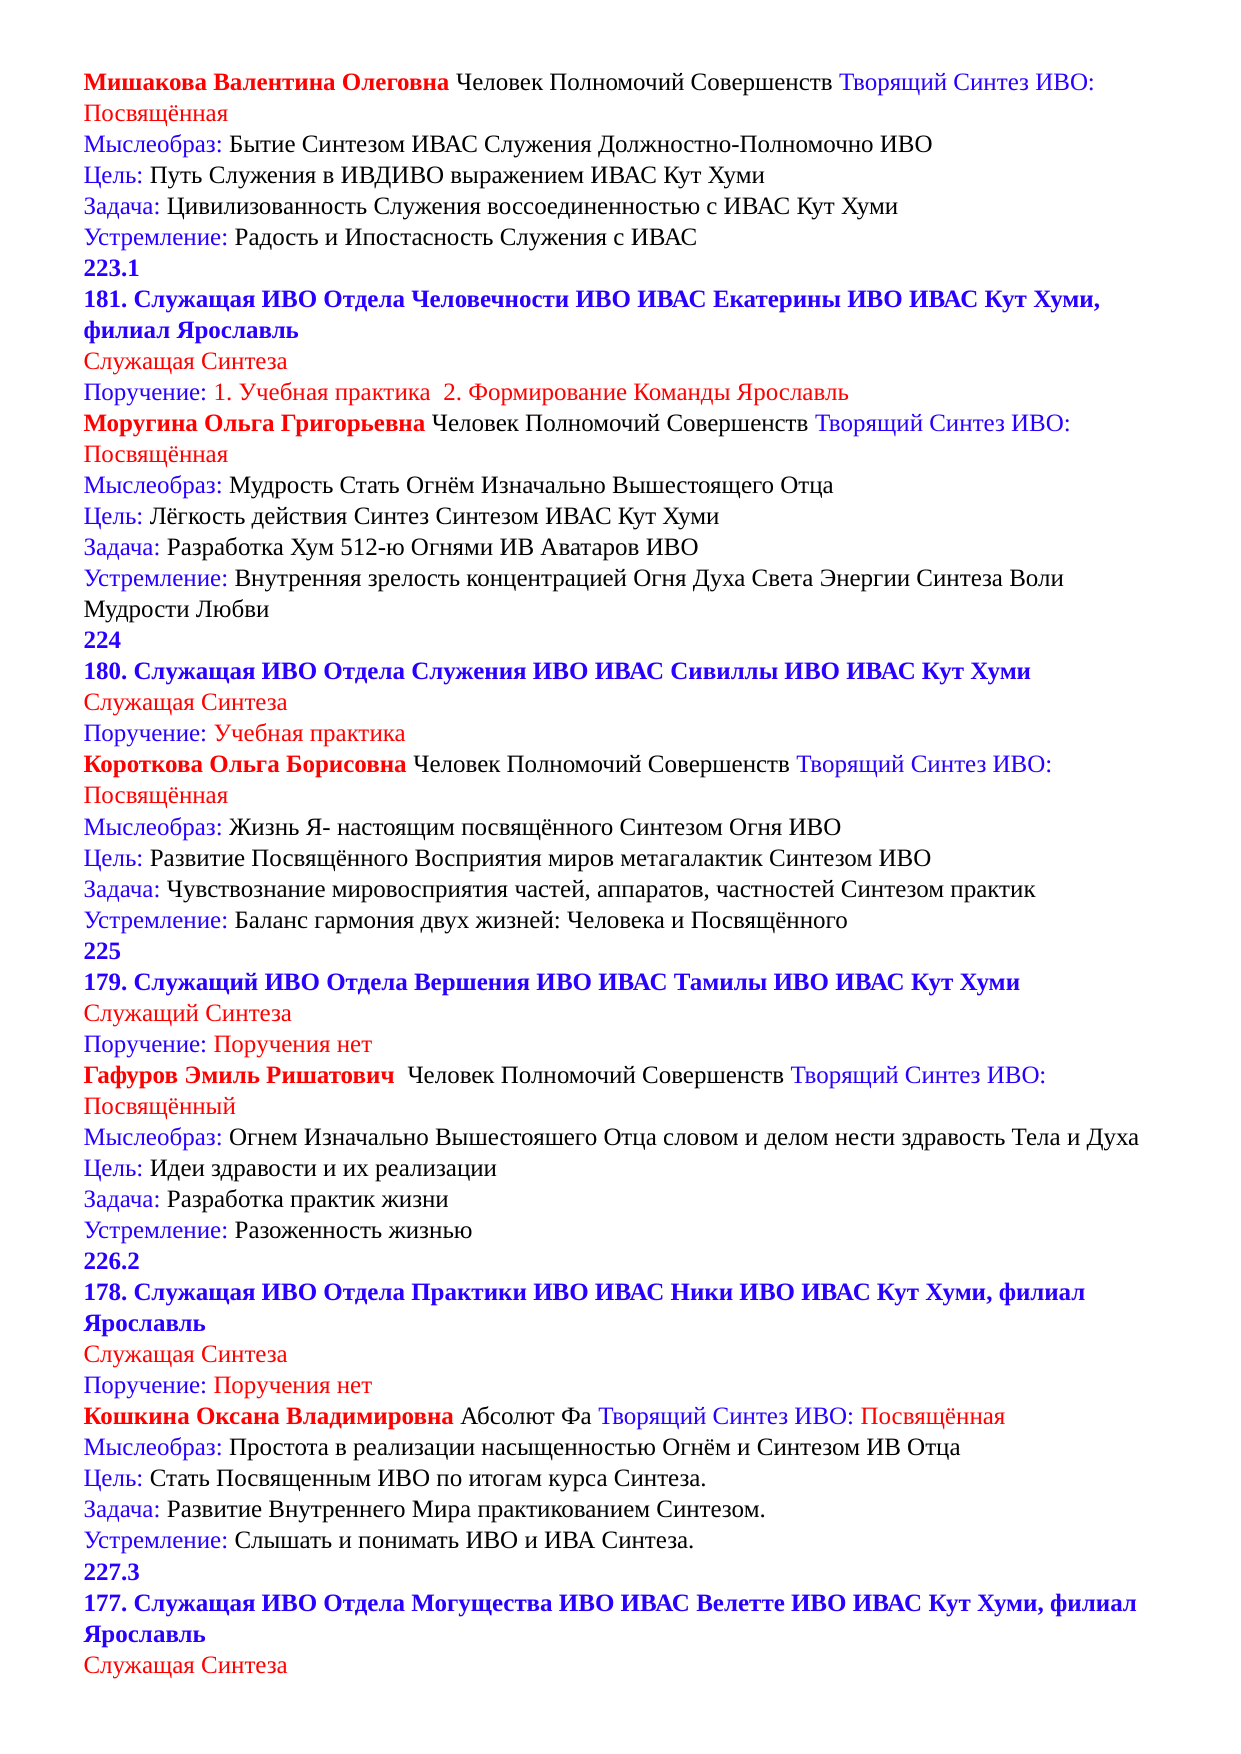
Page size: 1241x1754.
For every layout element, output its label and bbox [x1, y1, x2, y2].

text [83, 67, 1157, 1678]
